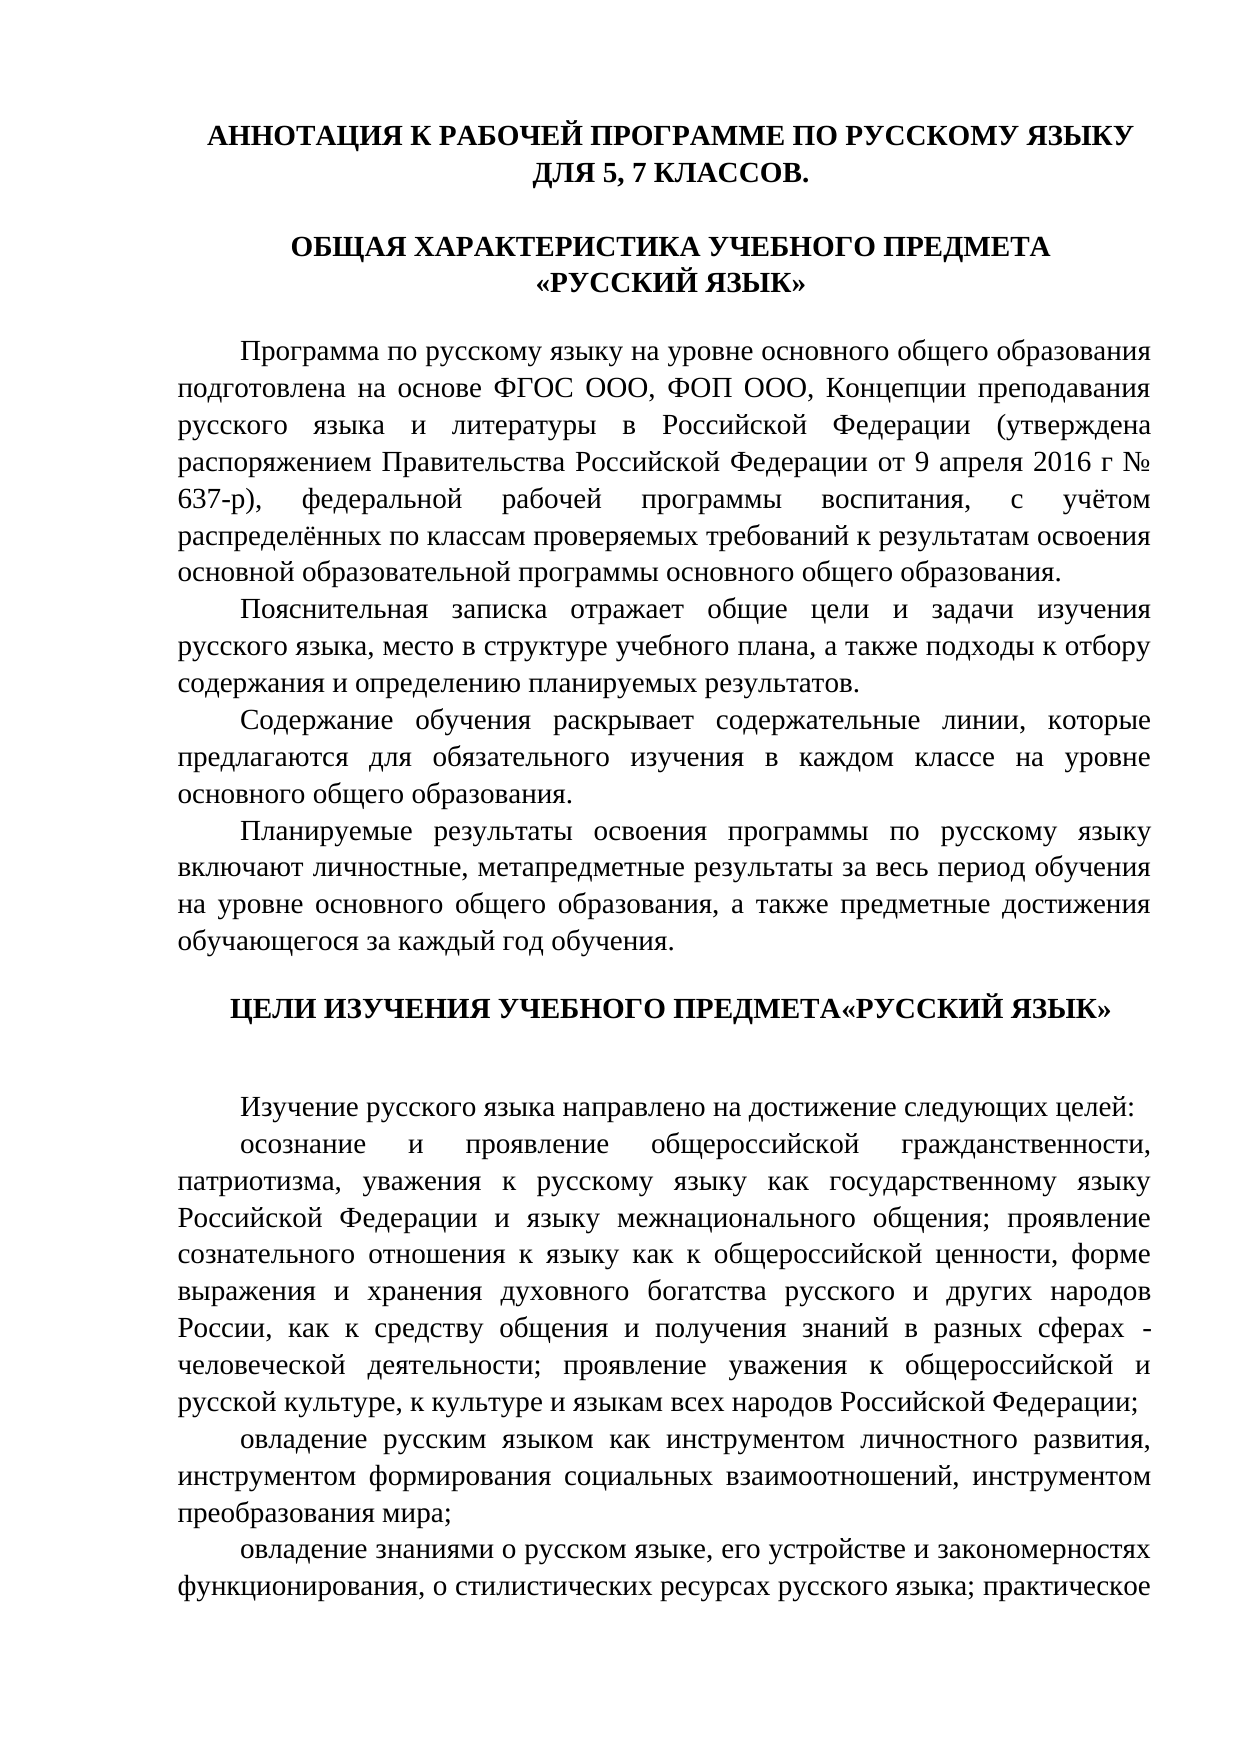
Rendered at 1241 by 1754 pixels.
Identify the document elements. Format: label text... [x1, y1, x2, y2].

text ОБЩАЯ ХАРАКТЕРИСТИКА УЧЕБНОГО ПРЕДМЕТА [190, 229, 1152, 262]
text «РУССКИЙ ЯЗЫК» [190, 266, 1152, 299]
text ЦЕЛИ ИЗУЧЕНИЯ УЧЕБНОГО ПРЕДМЕТА«РУССКИЙ ЯЗЫК» [190, 991, 1152, 1024]
text Изучение русского языка направлено на достижение следующих целей: [177, 1089, 1152, 1123]
text АННОТАЦИЯ К РАБОЧЕЙ ПРОГРАММЕ ПО РУССКОМУ ЯЗЫКУ ДЛЯ 5, 7 КЛАССОВ. [190, 118, 1152, 188]
text Пояснительная записка отражает общие цели и задачи изучения русского языка, место в структуре учебного плана, а также подходы к отбору содержания и определению планируемых результатов. [177, 591, 1152, 699]
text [177, 1532, 1152, 1602]
text осознание и проявление общероссийской гражданственности, патриотизма, уважения к русскому языку как государственному языку Российской Федерации и языку межнационального общения; проявление сознательного отношения к языку как к общероссийской ценности, форме выражения и хранения духовного богатства русского и других народов России, как к средству общения и получения знаний в разных сферах ­человеческой деятельности; проявление уважения к общероссийской и русской культуре, к культуре и языкам всех народов Российской Федерации; [177, 1126, 1152, 1418]
text Программа по русскому языку на уровне основного общего образования подготовлена на основе ФГОС ООО, ФОП ООО, Концепции преподавания русского языка и литературы в Российской Федерации (утверждена распоряжением Правительства Российской Федерации от 9 апреля 2016 г № 637-р), федеральной рабочей программы воспитания, с учётом распределённых по классам проверяемых требований к результатам освоения основной образовательной программы основного общего образования. [177, 333, 1152, 588]
text Содержание обучения раскрывает содержательные линии, которые предлагаются для обязательного изучения в каждом классе на уровне основного общего образования. [177, 702, 1152, 809]
text овладение русским языком как инструментом личностного развития, инструментом формирования социальных взаимоотношений, инструментом преобразования мира; [177, 1421, 1152, 1528]
text Планируемые результаты освоения программы по русскому языку включают личностные, метапредметные результаты за весь период обучения на уровне основного общего образования, а также предметные достижения обучающегося за каждый год обучения. [177, 813, 1152, 957]
